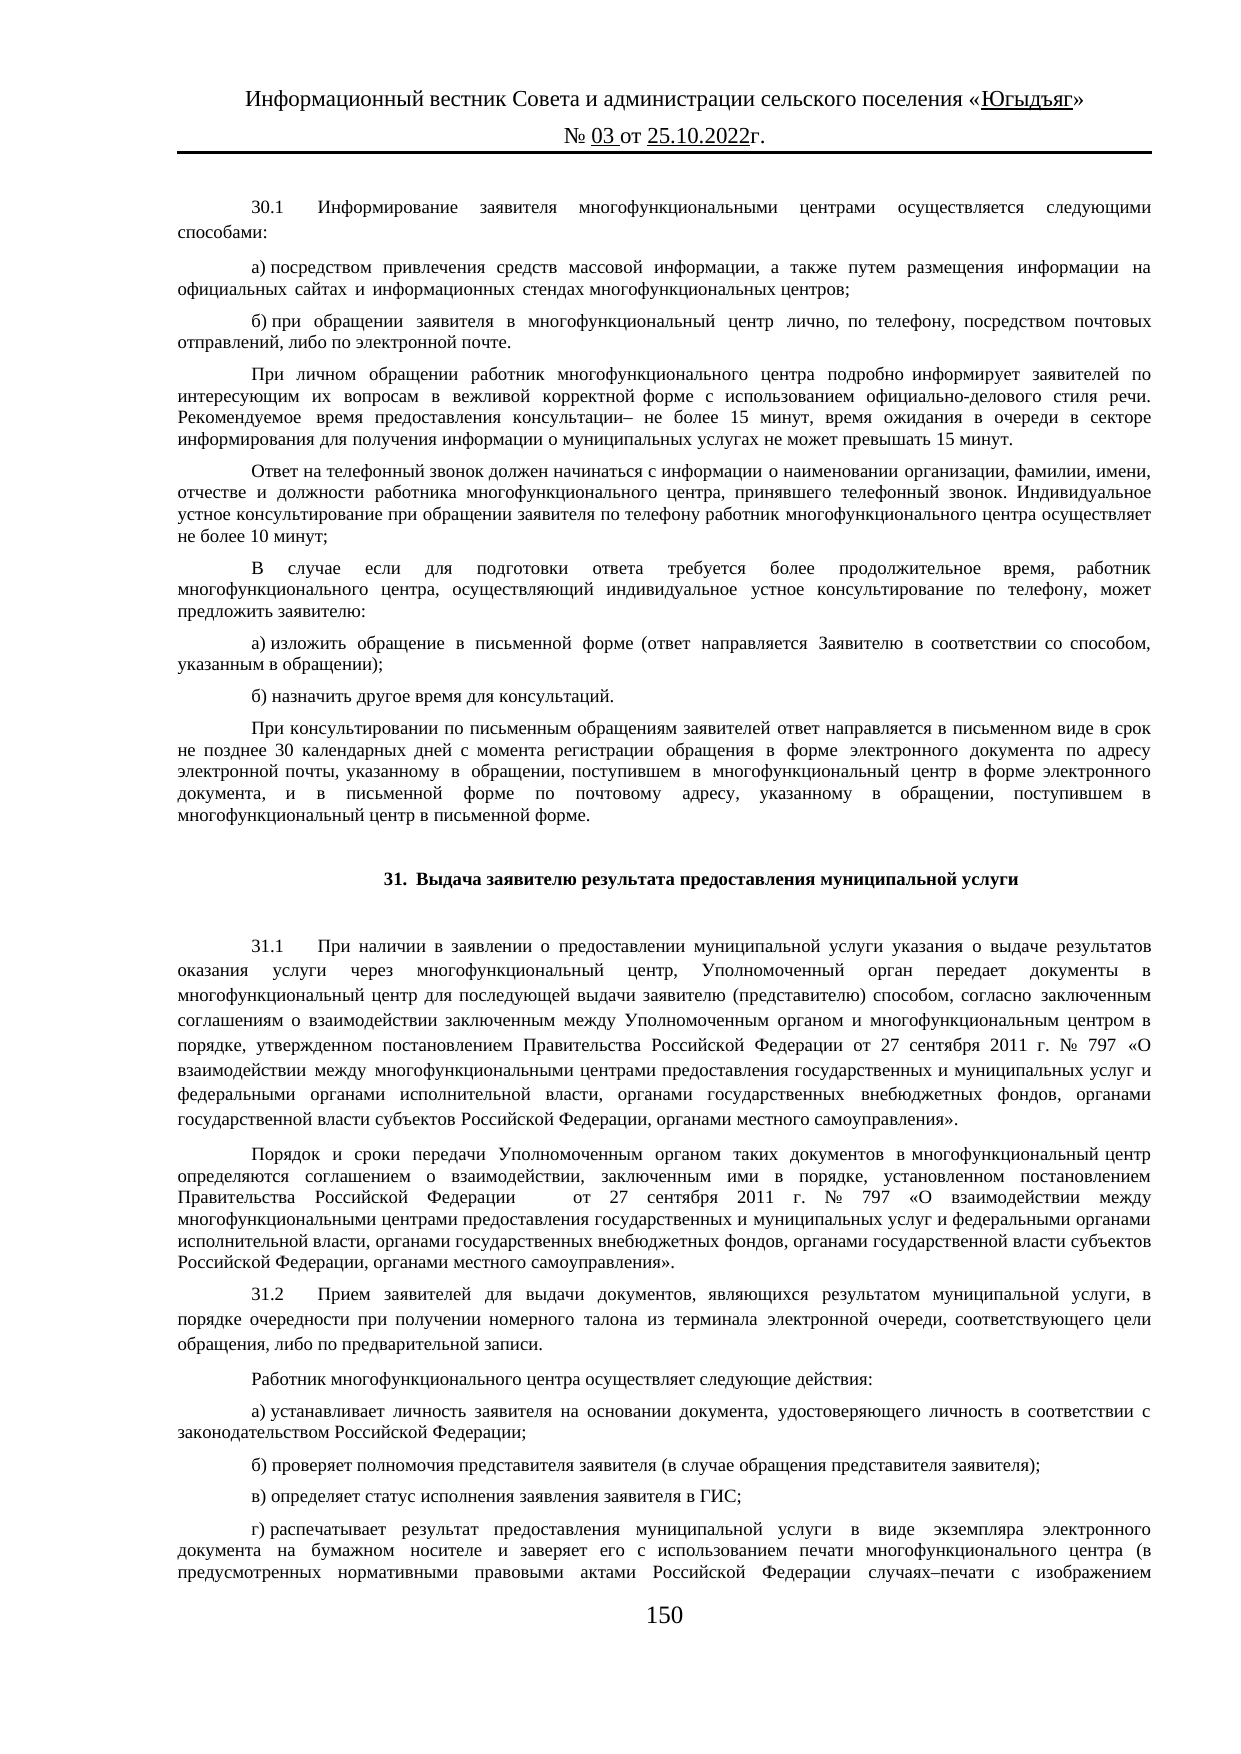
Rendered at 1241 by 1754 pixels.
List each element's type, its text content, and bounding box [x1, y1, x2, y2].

list При наличии в заявлении о предоставлении муниципальной услуги указания о выдаче результатов оказания услуги через многофункциональный центр, Уполномоченный орган передает документы в многофункциональный центр для последующей выдачи заявителю (представителю) способом, согласно заключенным соглашениям о взаимодействии заключенным между Уполномоченным органом и многофункциональным центром в порядке, утвержденном постановлением Правительства Российской Федерации от 27 сентября 2011 г. № 797 «О взаимодействии между многофункциональными центрами предоставления государственных и муниципальных услуг и федеральными органами исполнительной власти, органами государственных внебюджетных фондов, органами государственной власти субъектов Российской Федерации, органами местного самоуправления». [177, 934, 1151, 1130]
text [177, 1517, 1151, 1582]
text а) устанавливает личность заявителя на основании документа, удостоверяющего личность в соответствии с законодательством Российской Федерации; [177, 1400, 1151, 1443]
text б) при обращении заявителя в многофункциональный центр лично, по телефону, посредством почтовых отправлений, либо по электронной почте. [177, 310, 1151, 353]
list Выдача заявителю результата предоставления муниципальной услуги [177, 867, 1151, 889]
text а) посредством привлечения средств массовой информации, а также путем размещения информации на официальных сайтах и информационных стендах многофункциональных центров; [177, 256, 1151, 299]
list Прием заявителей для выдачи документов, являющихся результатом муниципальной услуги, в порядке очередности при получении номерного талона из терминала электронной очереди, соответствующего цели обращения, либо по предварительной записи. [177, 1283, 1151, 1354]
text При личном обращении работник многофункционального центра подробно информирует заявителей по интересующим их вопросам в вежливой корректной форме с использованием официально-делового стиля речи. Рекомендуемое время предоставления консультации– не более 15 минут, время ожидания в очереди в секторе информирования для получения информации о муниципальных услугах не может превышать 15 минут. [177, 363, 1151, 449]
text Ответ на телефонный звонок должен начинаться с информации о наименовании организации, фамилии, имени, отчестве и должности работника многофункционального центра, принявшего телефонный звонок. Индивидуальное устное консультирование при обращении заявителя по телефону работник многофункционального центра осуществляет не более 10 минут; [177, 460, 1151, 546]
text В случае если для подготовки ответа требуется более продолжительное время, работник многофункционального центра, осуществляющий индивидуальное устное консультирование по телефону, может предложить заявителю: [177, 557, 1151, 621]
text а) изложить обращение в письменной форме (ответ направляется Заявителю в соответствии со способом, указанным в обращении); [177, 632, 1151, 675]
text б) назначить другое время для консультаций. [177, 685, 1151, 707]
text б) проверяет полномочия представителя заявителя (в случае обращения представителя заявителя); [177, 1453, 1151, 1475]
text Порядок и сроки передачи Уполномоченным органом таких документов в многофункциональный центр определяются соглашением о взаимодействии, заключенным ими в порядке, установленном постановлением Правительства Российской Федерации от 27 сентября 2011 г. № 797 «О взаимодействии между многофункциональными центрами предоставления государственных и муниципальных услуг и федеральными органами исполнительной власти, органами государственных внебюджетных фондов, органами государственной власти субъектов Российской Федерации, органами местного самоуправления». [177, 1143, 1151, 1273]
text в) определяет статус исполнения заявления заявителя в ГИС; [177, 1485, 1151, 1507]
text Работник многофункционального центра осуществляет следующие действия: [177, 1368, 1151, 1389]
list Информирование заявителя многофункциональными центрами осуществляется следующими способами: [177, 196, 1151, 242]
text При консультировании по письменным обращениям заявителей ответ направляется в письменном виде в срок не позднее 30 календарных дней с момента регистрации обращения в форме электронного документа по адресу электронной почты, указанному в обращении, поступившем в многофункциональный центр в форме электронного документа, и в письменной форме по почтовому адресу, указанному в обращении, поступившем в многофункциональный центр в письменной форме. [177, 717, 1151, 825]
